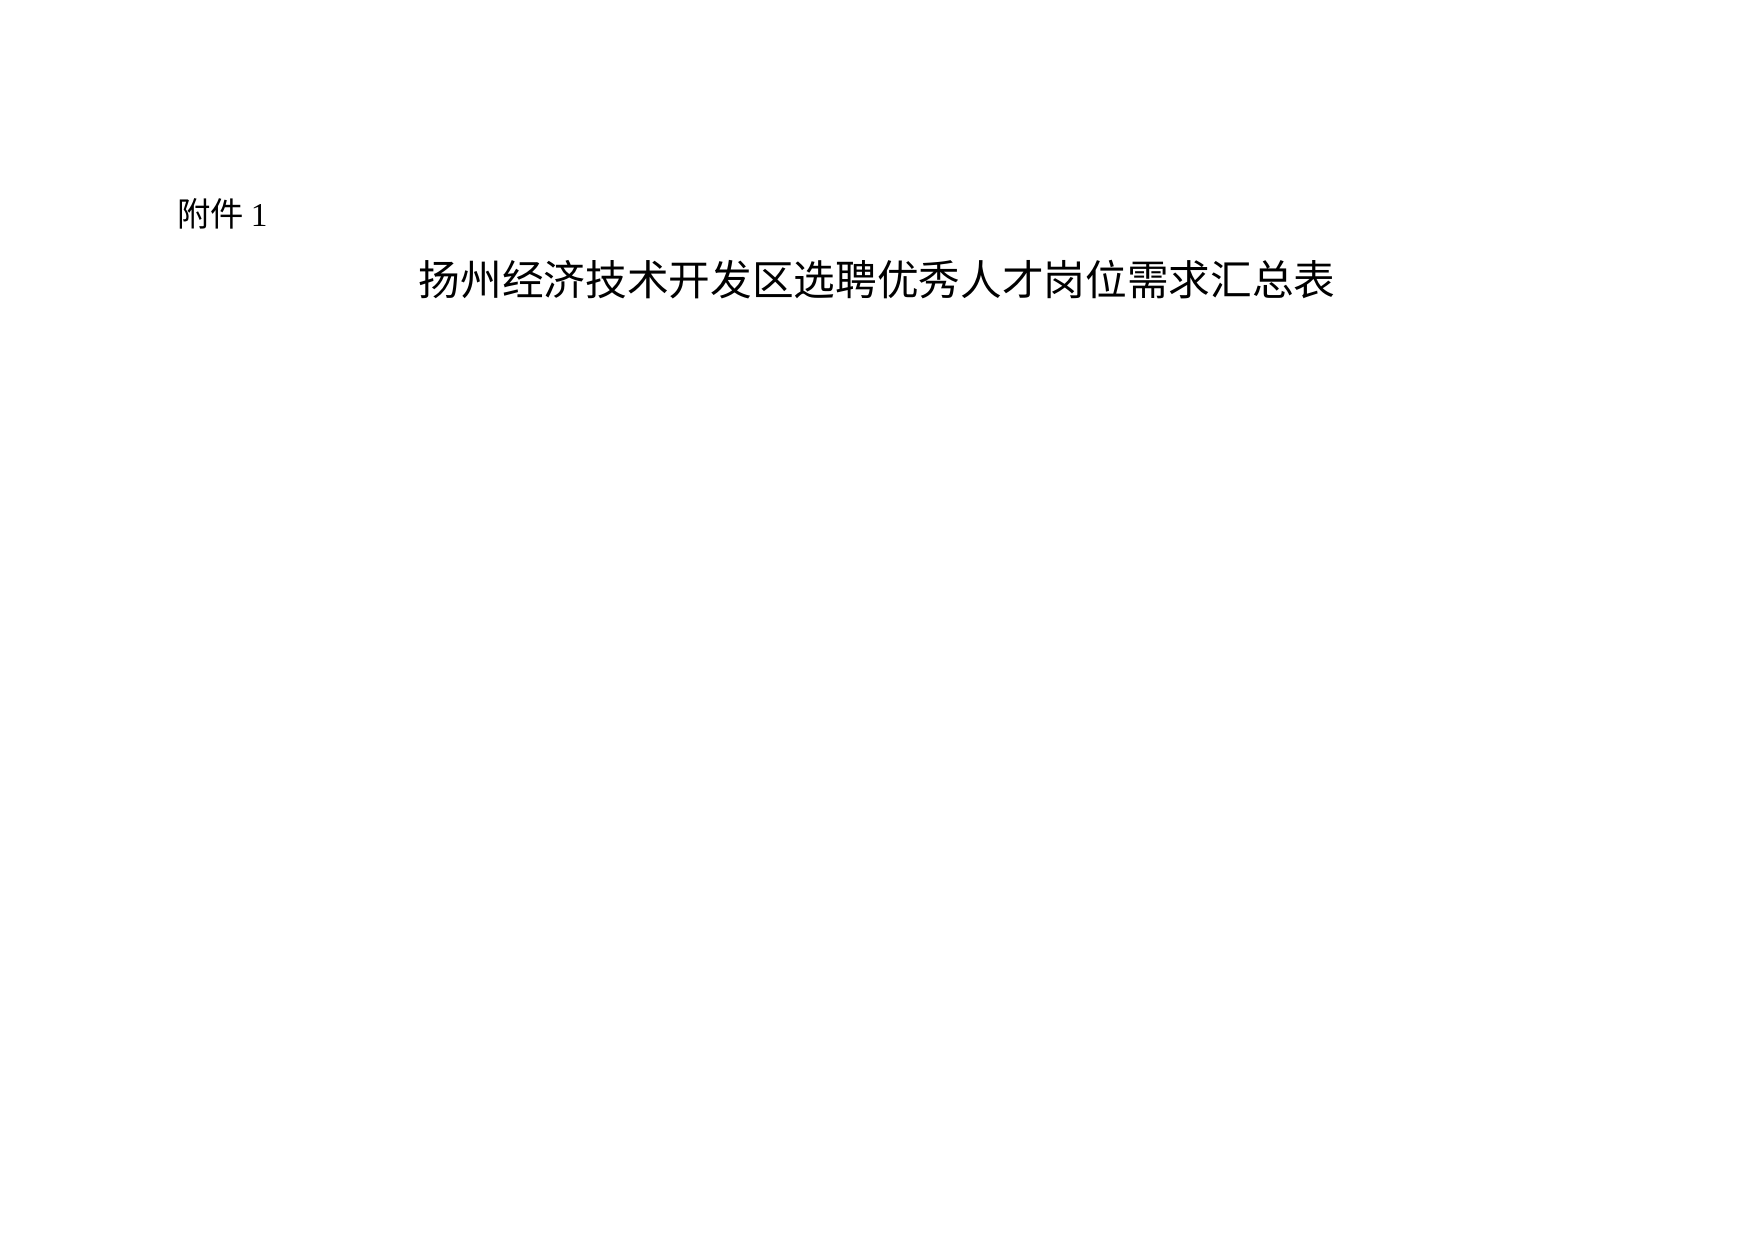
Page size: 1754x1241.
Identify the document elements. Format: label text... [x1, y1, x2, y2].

text 扬州经济技术开发区选聘优秀人才岗位需求汇总表 [177, 245, 1577, 310]
text 附件1 [177, 180, 1577, 245]
